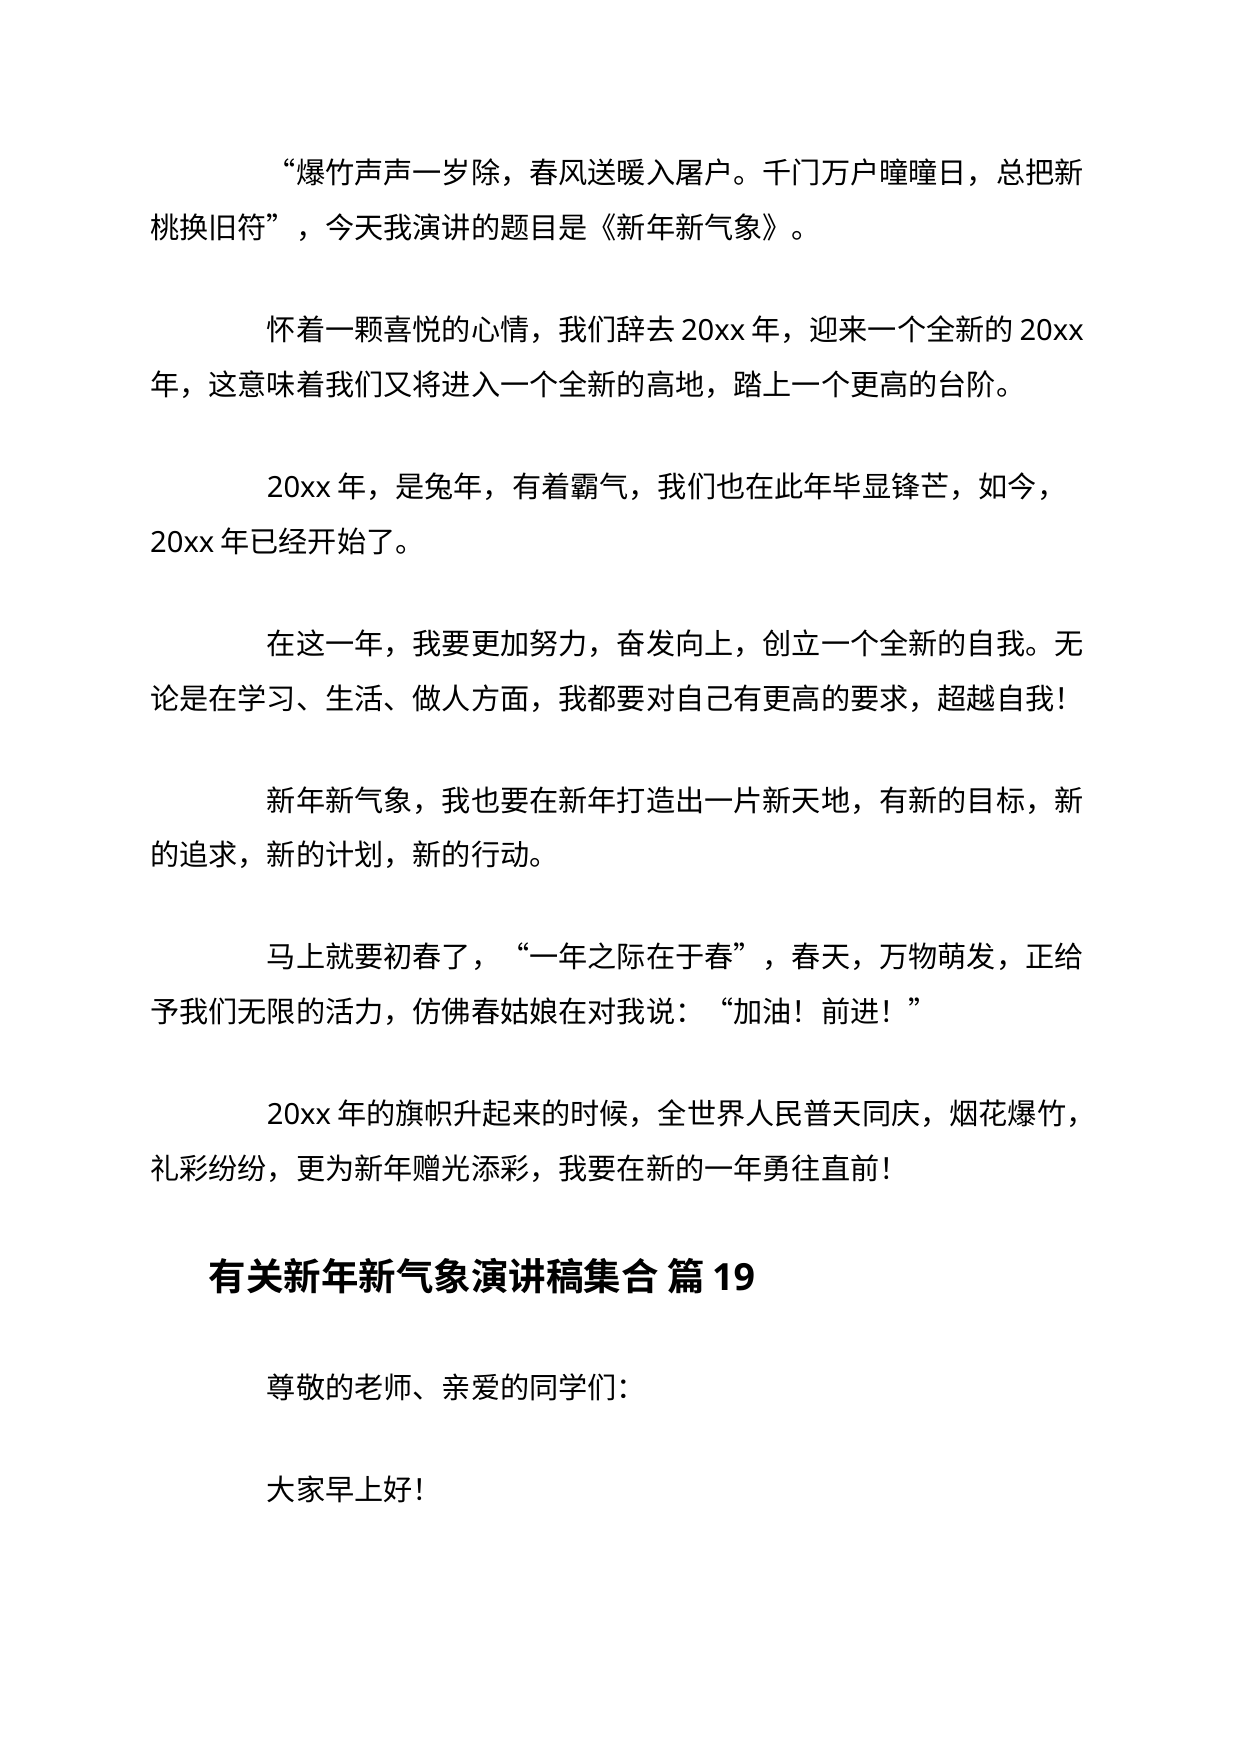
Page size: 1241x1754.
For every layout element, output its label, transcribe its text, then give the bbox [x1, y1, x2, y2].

text 20xx年的旗帜升起来的时候，全世界人民普天同庆，烟花爆竹，礼彩纷纷，更为新年赠光添彩，我要在新的一年勇往直前！ [150, 1090, 1090, 1188]
text 尊敬的老师、亲爱的同学们： [150, 1365, 1090, 1407]
text 在这一年，我要更加努力，奋发向上，创立一个全新的自我。无论是在学习、生活、做人方面，我都要对自己有更高的要求，超越自我！ [150, 620, 1090, 718]
text 怀着一颗喜悦的心情，我们辞去20xx年，迎来一个全新的20xx年，这意味着我们又将进入一个全新的高地，踏上一个更高的台阶。 [150, 307, 1090, 404]
text 有关新年新气象演讲稿集合 篇19 [150, 1247, 1090, 1302]
text 大家早上好！ [150, 1467, 1090, 1509]
text 马上就要初春了，“一年之际在于春”，春天，万物萌发，正给予我们无限的活力，仿佛春姑娘在对我说：“加油！前进！” [150, 934, 1090, 1031]
text 新年新气象，我也要在新年打造出一片新天地，有新的目标，新的追求，新的计划，新的行动。 [150, 777, 1090, 874]
text “爆竹声声一岁除，春风送暖入屠户。千门万户曈曈日，总把新桃换旧符”，今天我演讲的题目是《新年新气象》。 [150, 150, 1090, 247]
text 20xx年，是兔年，有着霸气，我们也在此年毕显锋芒，如今，20xx年已经开始了。 [150, 463, 1090, 561]
